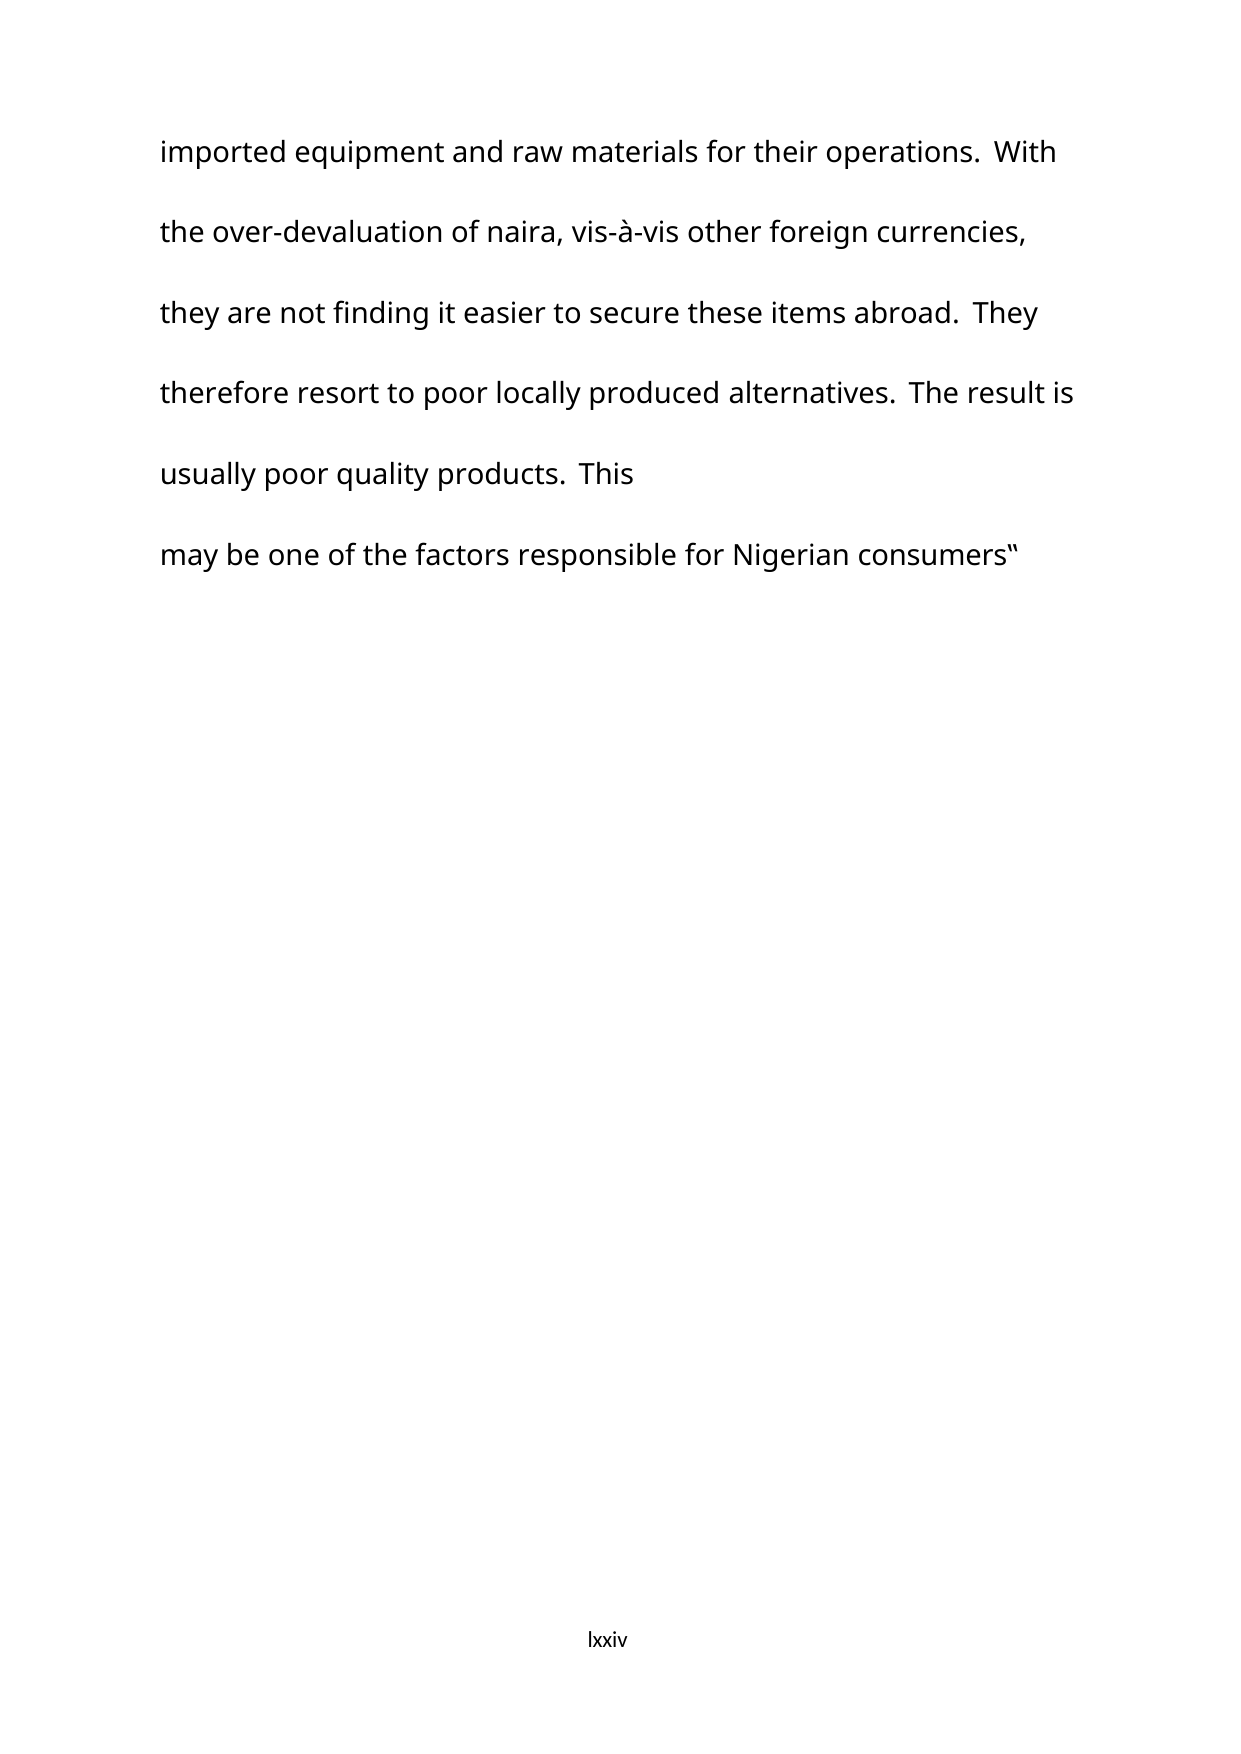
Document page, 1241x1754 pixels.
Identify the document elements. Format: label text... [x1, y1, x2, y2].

text may be one of the factors responsible for Nigerian consumers‟ [159, 534, 1190, 574]
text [159, 131, 1086, 493]
